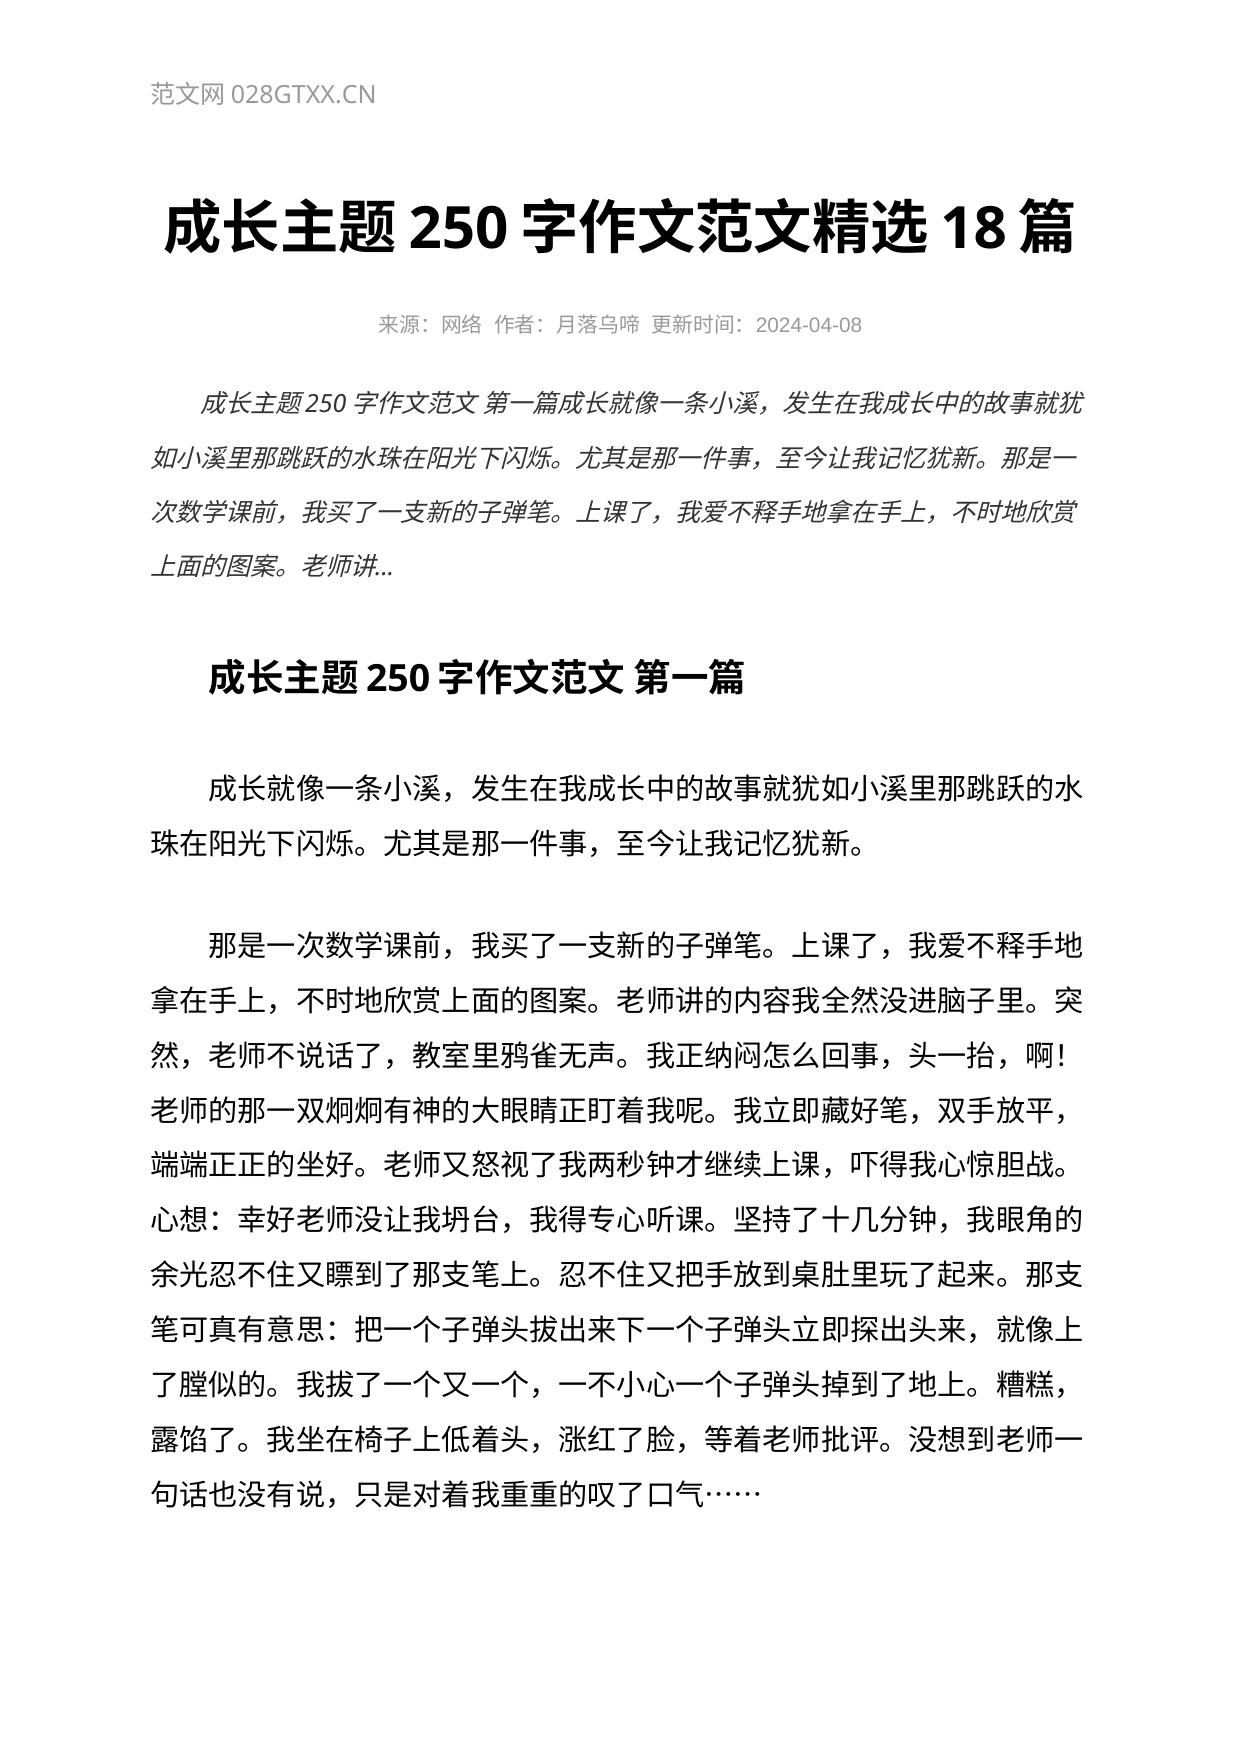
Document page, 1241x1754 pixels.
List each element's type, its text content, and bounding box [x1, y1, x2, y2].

subtitle 成长主题250字作文范文精选18篇 [150, 181, 1090, 266]
text 来源：网络 作者：月落乌啼 更新时间：2024-04-08 [150, 313, 1090, 337]
text 那是一次数学课前，我买了一支新的子弹笔。上课了，我爱不释手地拿在手上，不时地欣赏上面的图案。老师讲的内容我全然没进脑子里。突然，老师不说话了，教室里鸦雀无声。我正纳闷怎么回事，头一抬，啊！老师的那一双炯炯有神的大眼睛正盯着我呢。我立即藏好笔，双手放平，端端正正的坐好。老师又怒视了我两秒钟才继续上课，吓得我心惊胆战。心想：幸好老师没让我坍台，我得专心听课。坚持了十几分钟，我眼角的余光忍不住又瞟到了那支笔上。忍不住又把手放到桌肚里玩了起来。那支笔可真有意思：把一个子弹头拔出来下一个子弹头立即探出头来，就像上了膛似的。我拔了一个又一个，一不小心一个子弹头掉到了地上。糟糕，露馅了。我坐在椅子上低着头，涨红了脸，等着老师批评。没想到老师一句话也没有说，只是对着我重重的叹了口气…… [150, 922, 1090, 1514]
text 成长主题250字作文范文 第一篇成长就像一条小溪，发生在我成长中的故事就犹如小溪里那跳跃的水珠在阳光下闪烁。尤其是那一件事，至今让我记忆犹新。那是一次数学课前，我买了一支新的子弹笔。上课了，我爱不释手地拿在手上，不时地欣赏上面的图案。老师讲... [150, 384, 1090, 583]
text 成长就像一条小溪，发生在我成长中的故事就犹如小溪里那跳跃的水珠在阳光下闪烁。尤其是那一件事，至今让我记忆犹新。 [150, 766, 1090, 863]
text 成长主题250字作文范文 第一篇 [150, 648, 1090, 703]
